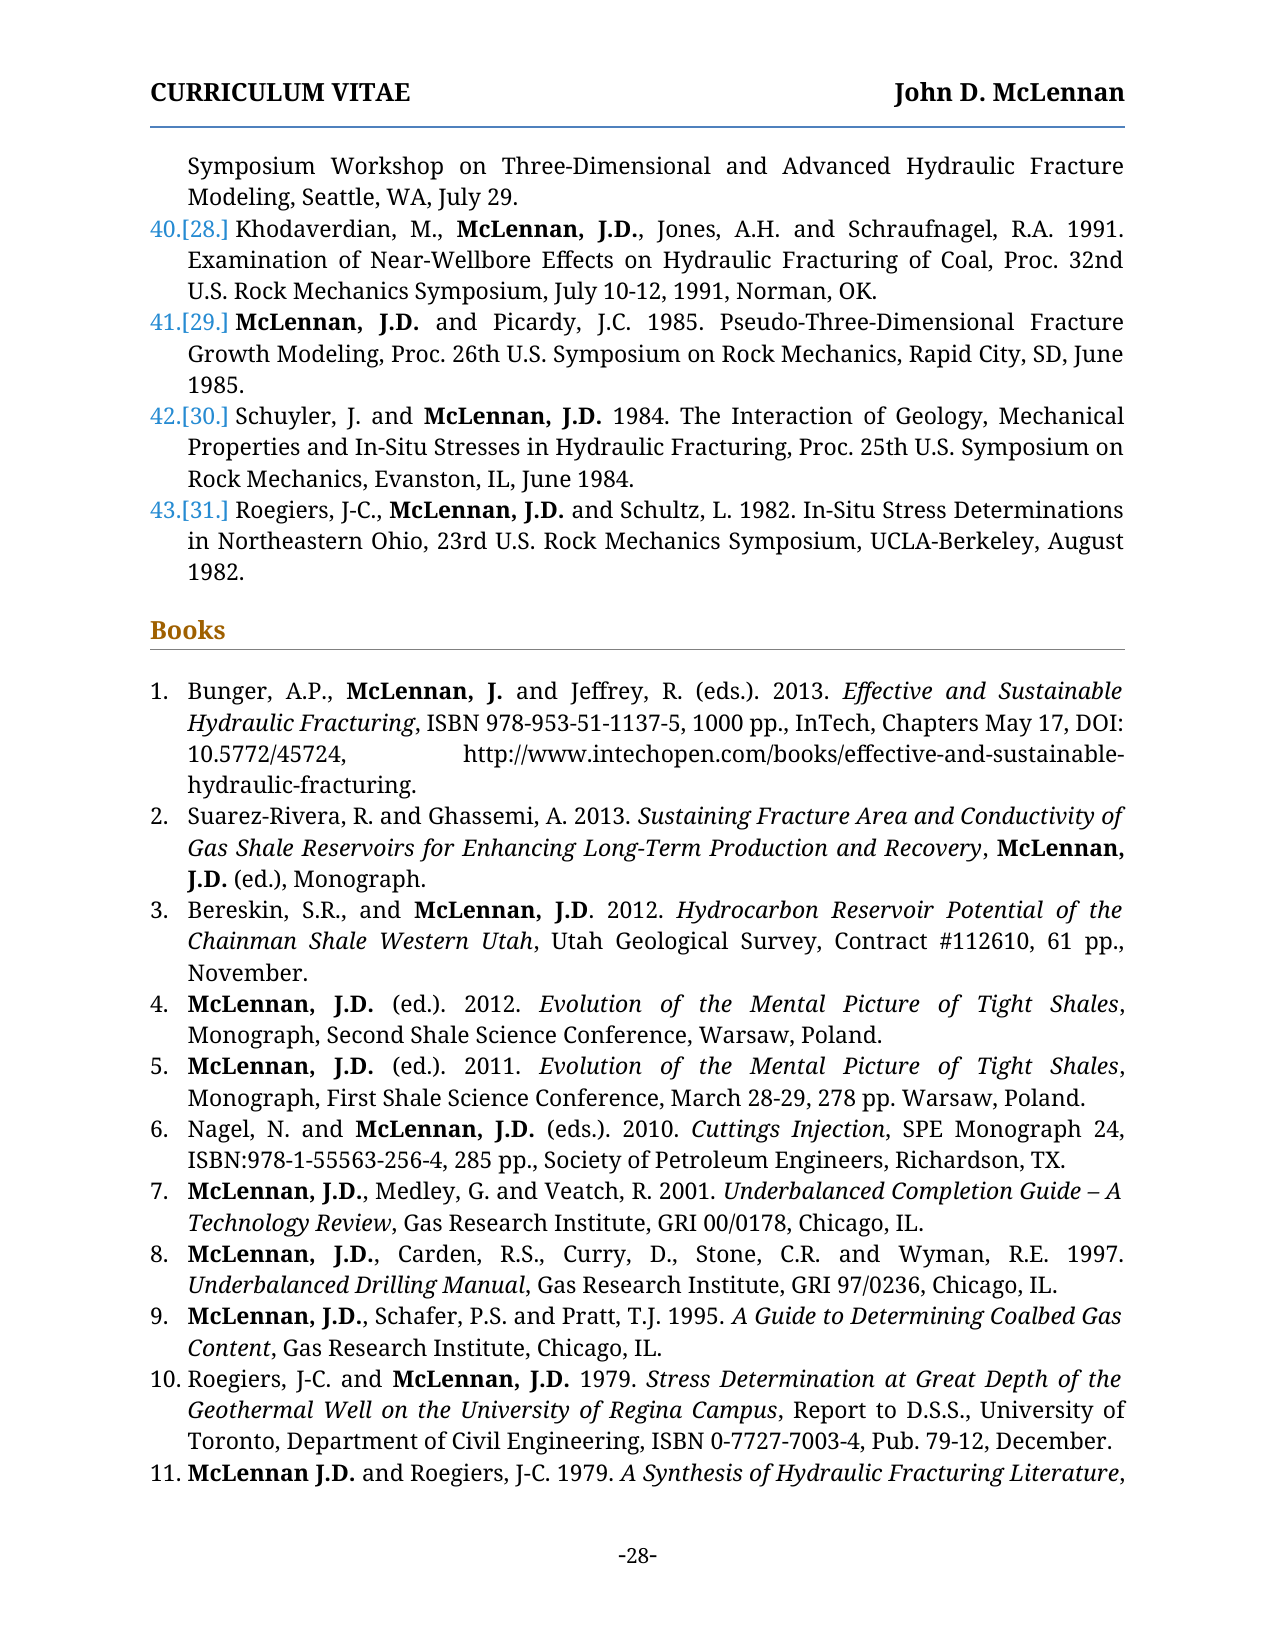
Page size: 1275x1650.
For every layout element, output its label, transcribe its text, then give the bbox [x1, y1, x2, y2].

list McLennan, J.D. (ed.). 2012. Evolution of the Mental Picture of Tight Shales, Monograph, Second Shale Science Conference, Warsaw, Poland. [150, 988, 1125, 1050]
list Suarez-Rivera, R. and Ghassemi, A. 2013. Sustaining Fracture Area and Conductivity of Gas Shale Reservoirs for Enhancing Long-Term Production and Recovery, McLennan, J.D. (ed.), Monograph. [150, 800, 1125, 894]
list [150, 1456, 1125, 1488]
list McLennan, J.D. (ed.). 2011. Evolution of the Mental Picture of Tight Shales, Monograph, First Shale Science Conference, March 28-29, 278 pp. Warsaw, Poland. [150, 1050, 1125, 1113]
list McLennan, J.D., Schafer, P.S. and Pratt, T.J. 1995. A Guide to Determining Coalbed Gas Content, Gas Research Institute, Chicago, IL. [150, 1300, 1125, 1363]
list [150, 150, 1125, 212]
list Nagel, N. and McLennan, J.D. (eds.). 2010. Cuttings Injection, SPE Monograph 24, ISBN:978-1-55563-256-4, 285 pp., Society of Petroleum Engineers, Richardson, TX. [150, 1113, 1125, 1175]
list Bunger, A.P., McLennan, J. and Jeffrey, R. (eds.). 2013. Effective and Sustainable Hydraulic Fracturing, ISBN 978-953-51-1137-5, 1000 pp., InTech, Chapters May 17, DOI: 10.5772/45724, http://www.intechopen.com/books/effective-and-sustainable-hydraulic-fracturing. [150, 675, 1125, 800]
subtitle Books [150, 612, 1125, 649]
list McLennan, J.D., Carden, R.S., Curry, D., Stone, C.R. and Wyman, R.E. 1997. Underbalanced Drilling Manual, Gas Research Institute, GRI 97/0236, Chicago, IL. [150, 1238, 1125, 1300]
list Bereskin, S.R., and McLennan, J.D. 2012. Hydrocarbon Reservoir Potential of the Chainman Shale Western Utah, Utah Geological Survey, Contract #112610, 61 pp., November. [150, 894, 1125, 988]
list Schuyler, J. and McLennan, J.D. 1984. The Interaction of Geology, Mechanical Properties and In-Situ Stresses in Hydraulic Fracturing, Proc. 25th U.S. Symposium on Rock Mechanics, Evanston, IL, June 1984. [150, 400, 1125, 494]
list Roegiers, J-C. and McLennan, J.D. 1979. Stress Determination at Great Depth of the Geothermal Well on the University of Regina Campus, Report to D.S.S., University of Toronto, Department of Civil Engineering, ISBN 0-7727-7003-4, Pub. 79-12, December. [150, 1363, 1125, 1456]
list Roegiers, J-C., McLennan, J.D. and Schultz, L. 1982. In-Situ Stress Determinations in Northeastern Ohio, 23rd U.S. Rock Mechanics Symposium, UCLA-Berkeley, August 1982. [150, 494, 1125, 587]
list Khodaverdian, M., McLennan, J.D., Jones, A.H. and Schraufnagel, R.A. 1991. Examination of Near-Wellbore Effects on Hydraulic Fracturing of Coal, Proc. 32nd U.S. Rock Mechanics Symposium, July 10-12, 1991, Norman, OK. [150, 212, 1125, 306]
list McLennan, J.D., Medley, G. and Veatch, R. 2001. Underbalanced Completion Guide – A Technology Review, Gas Research Institute, GRI 00/0178, Chicago, IL. [150, 1175, 1125, 1238]
list McLennan, J.D. and Picardy, J.C. 1985. Pseudo-Three-Dimensional Fracture Growth Modeling, Proc. 26th U.S. Symposium on Rock Mechanics, Rapid City, SD, June 1985. [150, 306, 1125, 400]
